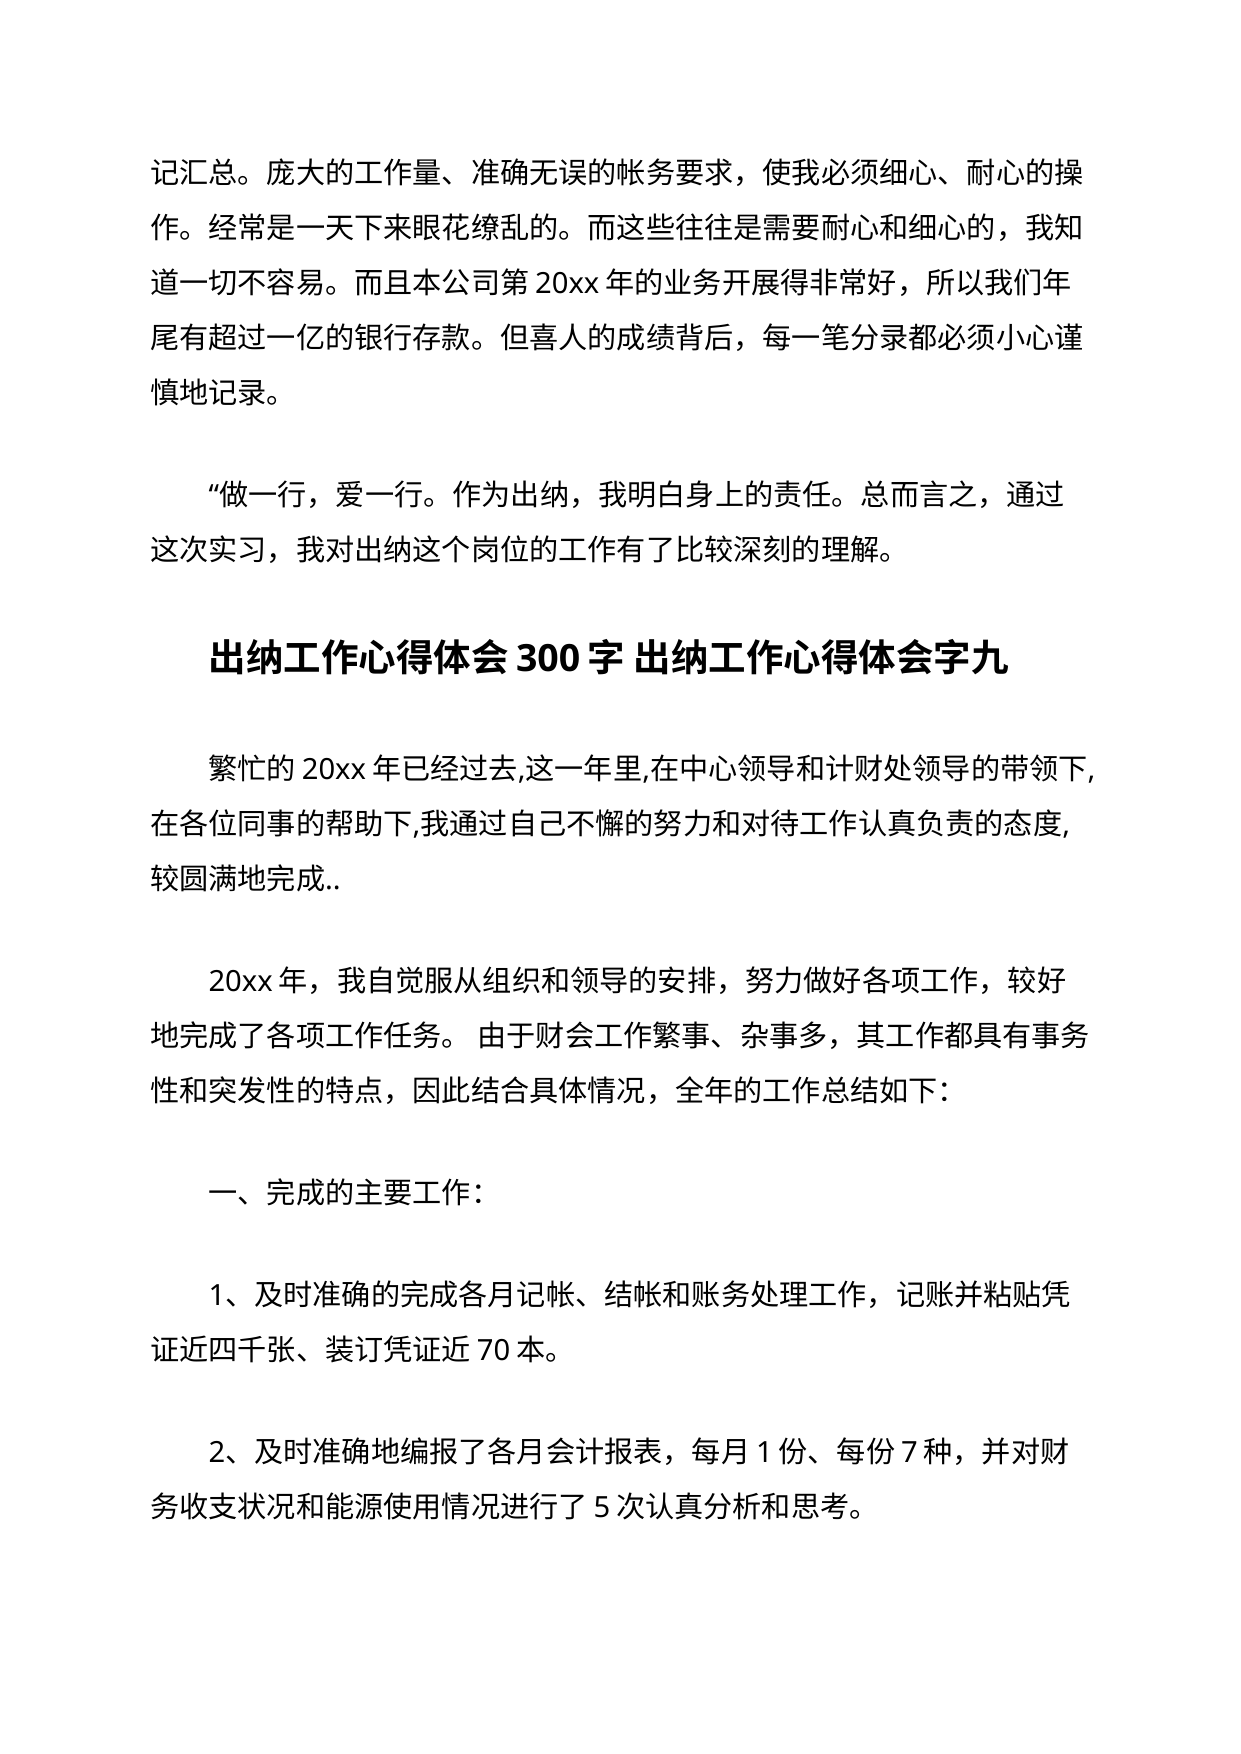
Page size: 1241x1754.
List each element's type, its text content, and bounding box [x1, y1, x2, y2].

text “做一行，爱一行。作为出纳，我明白身上的责任。总而言之，通过这次实习，我对出纳这个岗位的工作有了比较深刻的理解。 [150, 471, 1090, 569]
text 一、完成的主要工作： [150, 1169, 1090, 1212]
text 出纳工作心得体会300字 出纳工作心得体会字九 [150, 628, 1090, 683]
text 繁忙的20xx年已经过去,这一年里,在中心领导和计财处领导的带领下,在各位同事的帮助下,我通过自己不懈的努力和对待工作认真负责的态度,较圆满地完成.. [150, 746, 1090, 898]
text 1、及时准确的完成各月记帐、结帐和账务处理工作，记账并粘贴凭证近四千张、装订凭证近70本。 [150, 1271, 1090, 1369]
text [150, 150, 1090, 412]
text 20xx年，我自觉服从组织和领导的安排，努力做好各项工作，较好地完成了各项工作任务。 由于财会工作繁事、杂事多，其工作都具有事务性和突发性的特点，因此结合具体情况，全年的工作总结如下： [150, 958, 1090, 1110]
text 2、及时准确地编报了各月会计报表，每月1份、每份7种，并对财务收支状况和能源使用情况进行了5次认真分析和思考。 [150, 1428, 1090, 1526]
